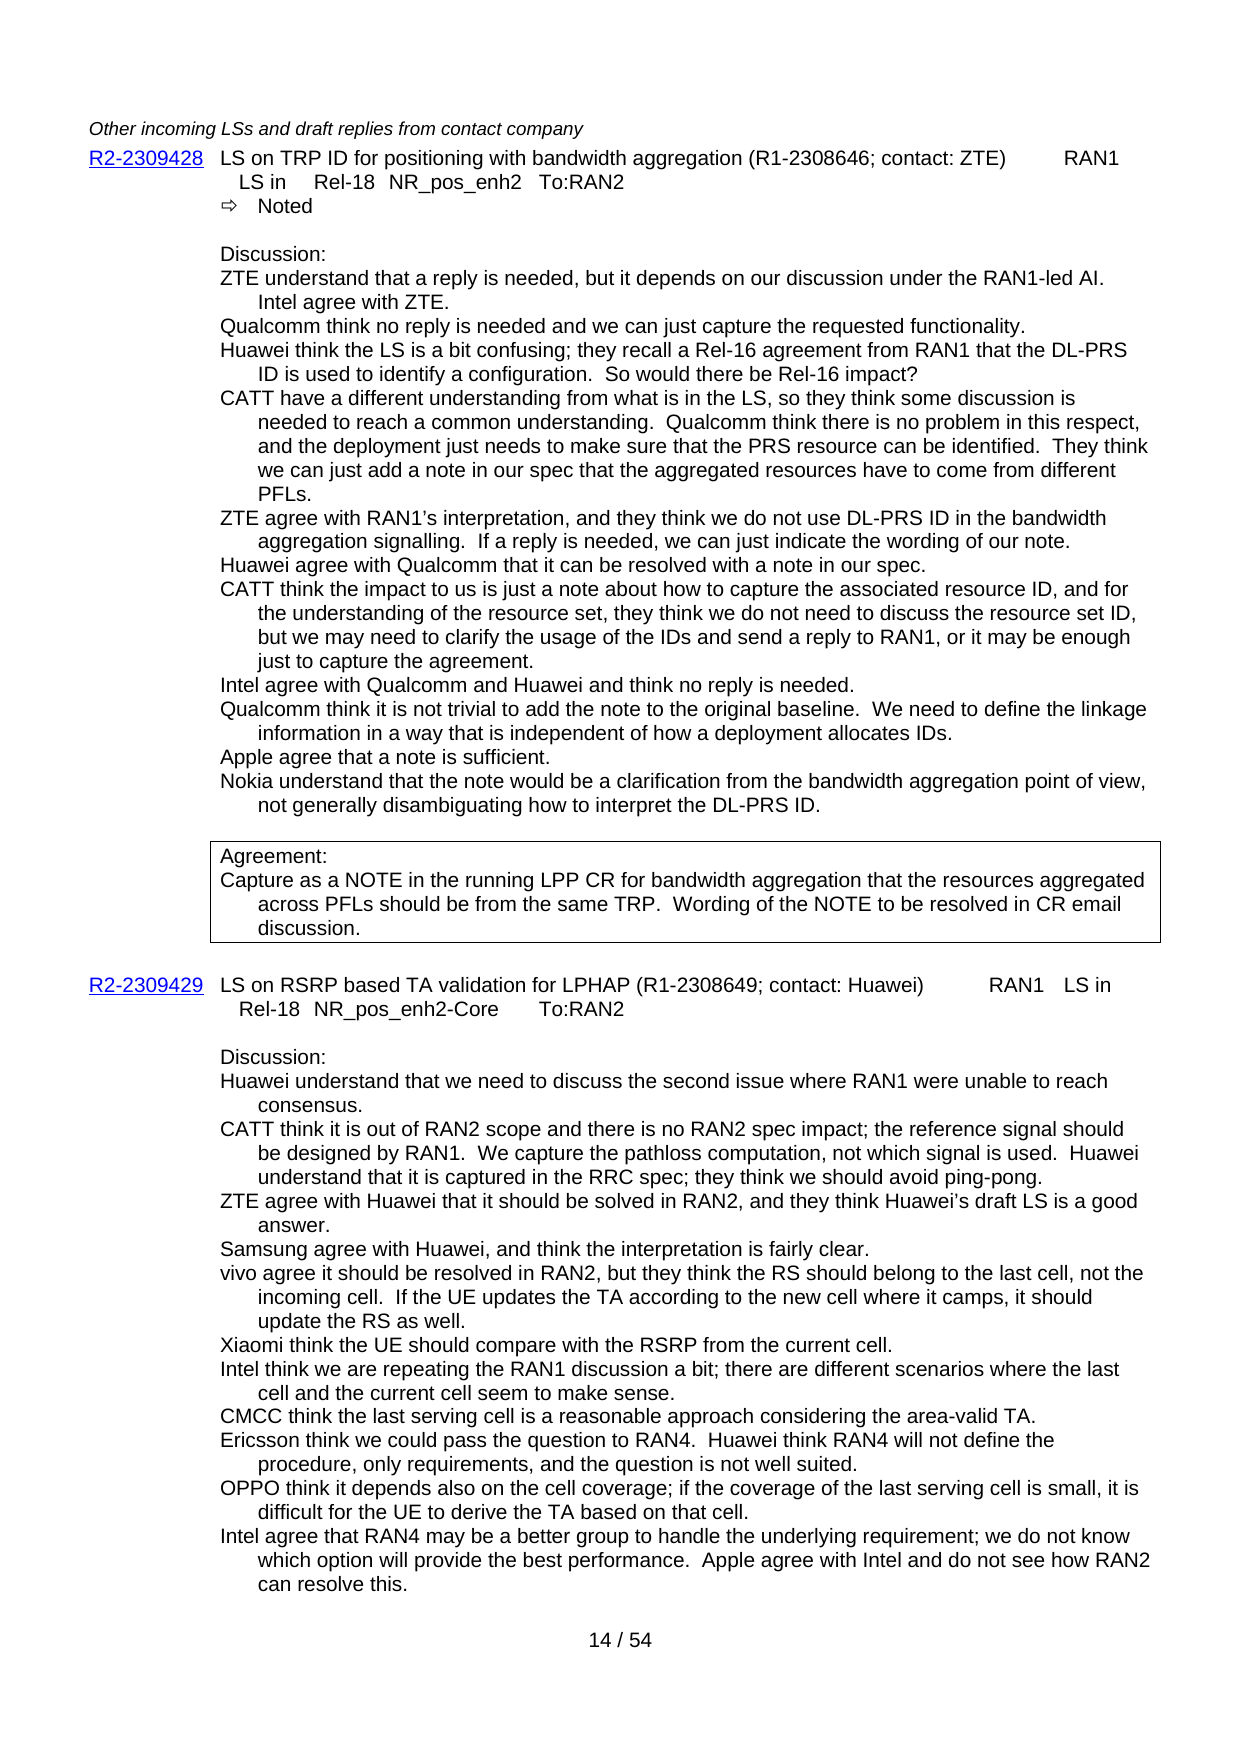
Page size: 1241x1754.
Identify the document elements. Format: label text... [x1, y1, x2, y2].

text Agreement: [211, 842, 1160, 865]
text Apple agree that a note is sufficient. [220, 745, 1152, 769]
title R2-2309429 LS on RSRP based TA validation for LPHAP (R1-2308649; contact: Huawei) RAN1 LS in Rel-18 NR_pos_enh2-Core To:RAN2 [89, 973, 1152, 1021]
text Discussion: [220, 242, 1152, 266]
text Xiaomi think the UE should compare with the RSRP from the current cell. [220, 1332, 1152, 1356]
text Huawei agree with Qualcomm that it can be resolved with a note in our spec. [220, 553, 1152, 577]
text CATT think the impact to us is just a note about how to capture the associated resource ID, and for the understanding of the resource set, they think we do not need to discuss the resource set ID, but we may need to clarify the usage of the IDs and send a reply to RAN1, or it may be enough just to capture the agreement. [220, 577, 1152, 673]
text OPPO think it depends also on the cell coverage; if the coverage of the last serving cell is small, it is difficult for the UE to derive the TA based on that cell. [220, 1476, 1152, 1524]
text Discussion: [220, 1045, 1152, 1069]
text Intel agree that RAN4 may be a better group to handle the underlying requirement; we do not know which option will provide the best performance. Apple agree with Intel and do not see how RAN2 can resolve this. [220, 1524, 1152, 1596]
text Qualcomm think it is not trivial to add the note to the original baseline. We need to define the linkage information in a way that is independent of how a deployment allocates IDs. [220, 697, 1152, 745]
text ZTE agree with Huawei that it should be solved in RAN2, and they think Huawei’s draft LS is a good answer. [220, 1189, 1152, 1237]
text Ericsson think we could pass the question to RAN4. Huawei think RAN4 will not define the procedure, only requirements, and the question is not well suited. [220, 1428, 1152, 1476]
text Intel think we are repeating the RAN1 discussion a bit; there are different scenarios where the last cell and the current cell seem to make sense. [220, 1356, 1152, 1404]
text ZTE understand that a reply is needed, but it depends on our discussion under the RAN1-led AI. Intel agree with ZTE. [220, 266, 1152, 314]
text Intel agree with Qualcomm and Huawei and think no reply is needed. [220, 673, 1152, 697]
text Nokia understand that the note would be a clarification from the bandwidth aggregation point of view, not generally disambiguating how to interpret the DL-PRS ID. [220, 769, 1152, 817]
title R2-2309428 LS on TRP ID for positioning with bandwidth aggregation (R1-2308646; contact: ZTE) RAN1 LS in Rel-18 NR_pos_enh2 To:RAN2 [89, 146, 1152, 194]
text Capture as a NOTE in the running LPP CR for bandwidth aggregation that the resources aggregated across PFLs should be from the same TRP. Wording of the NOTE to be resolved in CR email discussion. [211, 865, 1160, 942]
text Other incoming LSs and draft replies from contact company [89, 118, 1152, 140]
text Qualcomm think no reply is needed and we can just capture the requested functionality. [220, 314, 1152, 338]
text ZTE agree with RAN1’s interpretation, and they think we do not use DL-PRS ID in the bandwidth aggregation signalling. If a reply is needed, we can just indicate the wording of our note. [220, 505, 1152, 553]
text vivo agree it should be resolved in RAN2, but they think the RS should belong to the last cell, not the incoming cell. If the UE updates the TA according to the new cell where it camps, it should update the RS as well. [220, 1261, 1152, 1332]
text Huawei understand that we need to discuss the second issue where RAN1 were unable to reach consensus. [220, 1069, 1152, 1117]
text Huawei think the LS is a bit confusing; they recall a Rel-16 agreement from RAN1 that the DL-PRS ID is used to identify a configuration. So would there be Rel-16 impact? [220, 338, 1152, 386]
list Noted [220, 194, 1152, 218]
text CATT think it is out of RAN2 scope and there is no RAN2 spec impact; the reference signal should be designed by RAN1. We capture the pathloss computation, not which signal is used. Huawei understand that it is captured in the RRC spec; they think we should avoid ping-pong. [220, 1117, 1152, 1189]
text Samsung agree with Huawei, and think the interpretation is fairly clear. [220, 1237, 1152, 1261]
text CMCC think the last serving cell is a reasonable approach considering the area-valid TA. [220, 1404, 1152, 1428]
text CATT have a different understanding from what is in the LS, so they think some discussion is needed to reach a common understanding. Qualcomm think there is no problem in this respect, and the deployment just needs to make sure that the PRS resource can be identified. They think we can just add a note in our spec that the aggregated resources have to come from different PFLs. [220, 386, 1152, 505]
